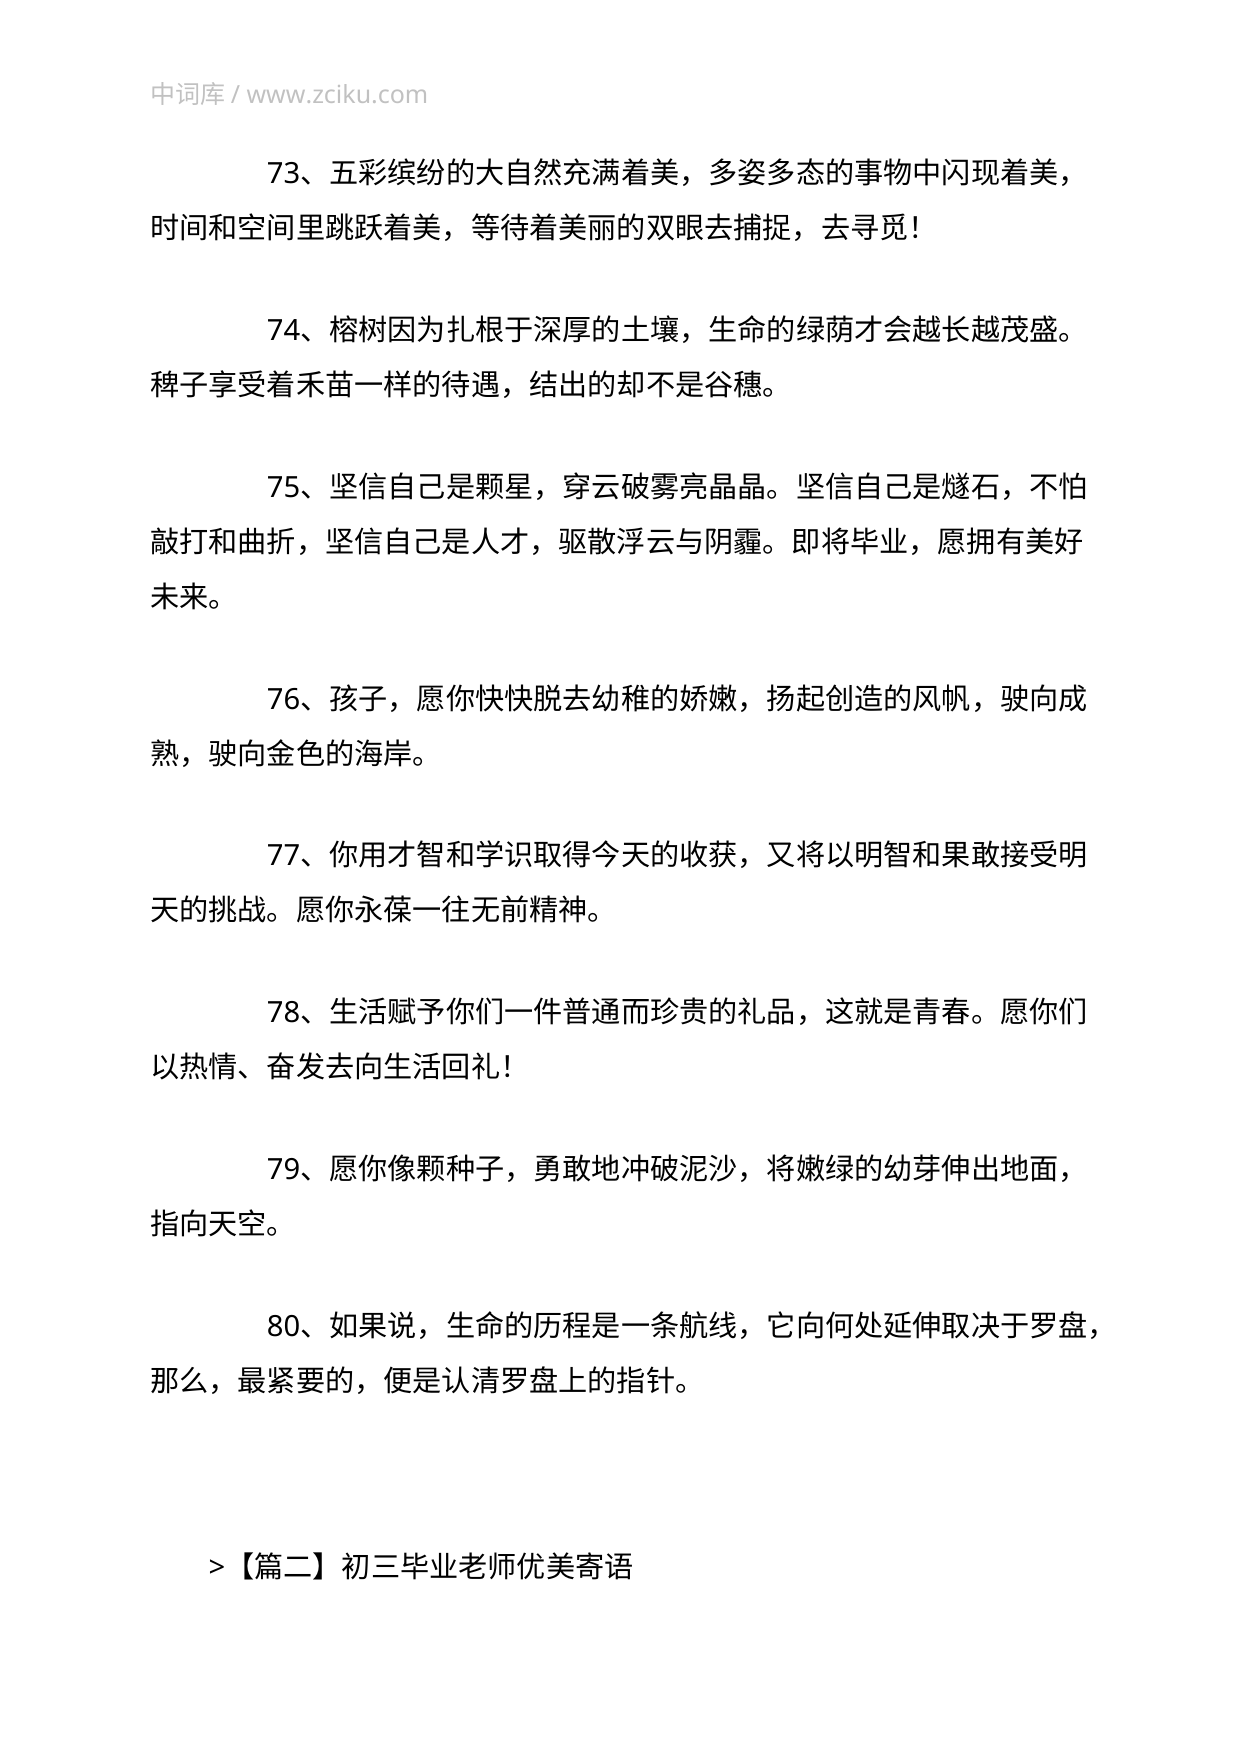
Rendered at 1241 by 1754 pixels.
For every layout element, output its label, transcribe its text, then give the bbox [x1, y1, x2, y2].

text 73、五彩缤纷的大自然充满着美，多姿多态的事物中闪现着美，时间和空间里跳跃着美，等待着美丽的双眼去捕捉，去寻觅！ [150, 150, 1090, 247]
text 79、愿你像颗种子，勇敢地冲破泥沙，将嫩绿的幼芽伸出地面，指向天空。 [150, 1146, 1090, 1243]
text 78、生活赋予你们一件普通而珍贵的礼品，这就是青春。愿你们以热情、奋发去向生活回礼！ [150, 989, 1090, 1086]
text 76、孩子，愿你快快脱去幼稚的娇嫩，扬起创造的风帆，驶向成熟，驶向金色的海岸。 [150, 675, 1090, 772]
text 74、榕树因为扎根于深厚的土壤，生命的绿荫才会越长越茂盛。稗子享受着禾苗一样的待遇，结出的却不是谷穗。 [150, 307, 1090, 404]
text 75、坚信自己是颗星，穿云破雾亮晶晶。坚信自己是燧石，不怕敲打和曲折，坚信自己是人才，驱散浮云与阴霾。即将毕业，愿拥有美好未来。 [150, 463, 1090, 616]
text 80、如果说，生命的历程是一条航线，它向何处延伸取决于罗盘，那么，最紧要的，便是认清罗盘上的指针。 [150, 1302, 1090, 1399]
text >【篇二】初三毕业老师优美寄语 [150, 1543, 1090, 1586]
text 77、你用才智和学识取得今天的收获，又将以明智和果敢接受明天的挑战。愿你永葆一往无前精神。 [150, 832, 1090, 929]
